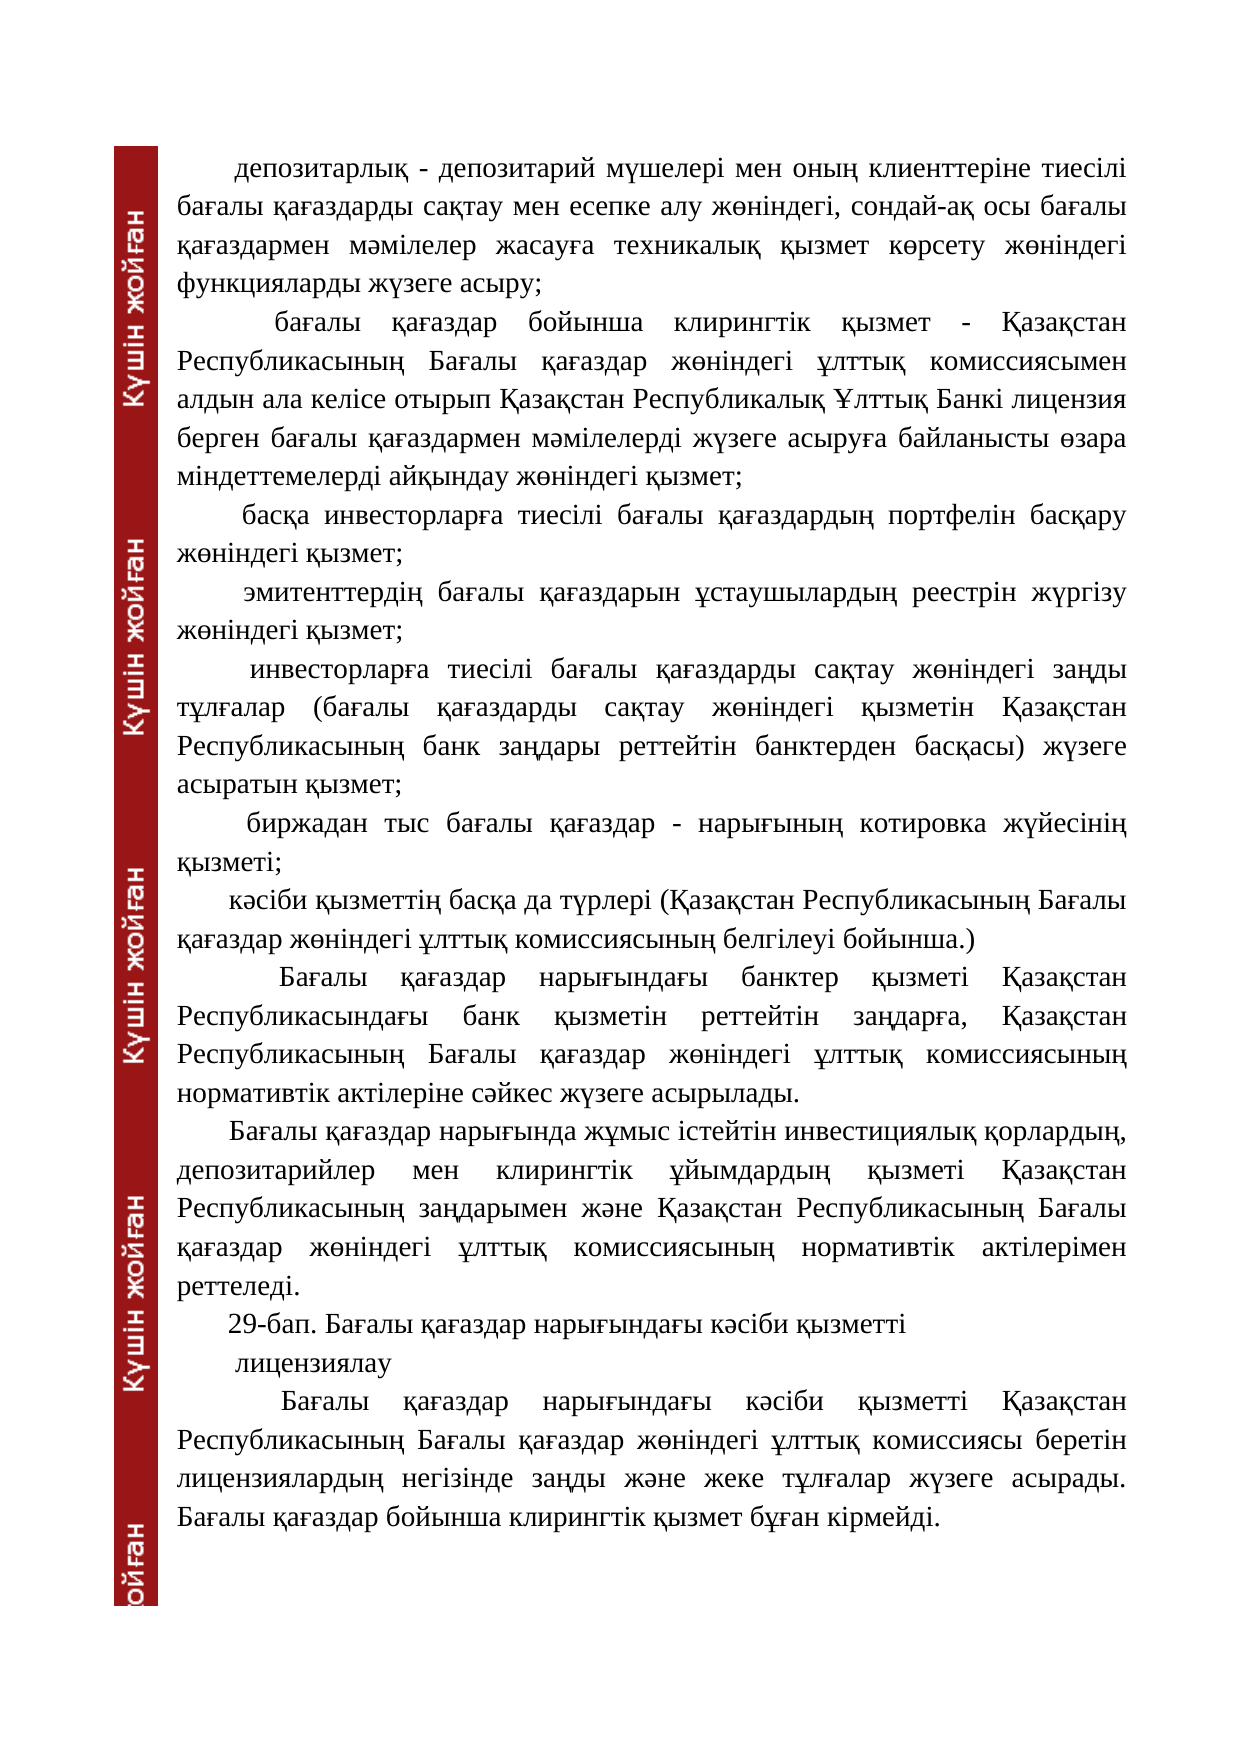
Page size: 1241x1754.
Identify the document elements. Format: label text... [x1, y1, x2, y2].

picture [114, 800, 158, 805]
picture [114, 492, 158, 497]
text эмитенттердiң бағалы қағаздарын ұстаушылардың реестрiн жүргiзу жөнiндегi қызмет; [112, 574, 1128, 646]
picture [114, 1301, 158, 1306]
picture [114, 1108, 158, 1113]
text биржадан тыс бағалы қағаздар - нарығының котировка жүйесiнiң қызметi; [112, 805, 1128, 877]
picture [114, 646, 158, 651]
text лицензиялау [112, 1345, 1128, 1378]
text Бағалы қағаздар нарығындағы банктер қызметi Қазақстан Республикасындағы банк қызметiн реттейтiн заңдарға, Қазақстан Республикасының Бағалы қағаздар жөнiндегi ұлттық комиссиясының нормативтiк актiлерiне сәйкес жүзеге асырылады. [112, 959, 1128, 1108]
text кәсiби қызметтiң басқа да түрлерi (Қазақстан Республикасының Бағалы қағаздар жөнiндегi ұлттық комиссиясының белгiлеуi бойынша.) [112, 882, 1128, 954]
text Бағалы қағаздар нарығындағы кәсiби қызметтi Қазақстан Республикасының Бағалы қағаздар жөнiндегi ұлттық комиссиясы беретiн лицензиялардың негiзiнде заңды және жеке тұлғалар жүзеге асырады. Бағалы қағаздар бойынша клирингтiк қызмет бұған кiрмейдi. [112, 1383, 1128, 1532]
picture [114, 569, 158, 574]
picture [114, 1378, 158, 1383]
text басқа инвесторларға тиесiлi бағалы қағаздардың портфелiн басқару жөнiндегi қызмет; [112, 497, 1128, 569]
text бағалы қағаздар бойынша клирингтiк қызмет - Қазақстан Республикасының Бағалы қағаздар жөнiндегi ұлттық комиссиясымен алдын ала келiсе отырып Қазақстан Республикалық Ұлттық Банкi лицензия берген бағалы қағаздармен мәмiлелердi жүзеге асыруға байланысты өзара мiндеттемелердi айқындау жөнiндегi қызмет; [112, 304, 1128, 492]
text инвесторларға тиесiлi бағалы қағаздарды сақтау жөнiндегi заңды тұлғалар (бағалы қағаздарды сақтау жөнiндегi қызметiн Қазақстан Республикасының банк заңдары реттейтiн банктерден басқасы) жүзеге асыратын қызмет; [112, 651, 1128, 800]
picture [114, 954, 158, 959]
picture [114, 146, 158, 150]
text 29-бап. Бағалы қағаздар нарығындағы кәсiби қызметтi [112, 1306, 1128, 1340]
picture [114, 299, 158, 304]
text депозитарлық - депозитарий мүшелерi мен оның клиенттерiне тиесiлi бағалы қағаздарды сақтау мен есепке алу жөнiндегi, сондай-ақ осы бағалы қағаздармен мәмiлелер жасауға техникалық қызмет көрсету жөнiндегi функцияларды жүзеге асыру; [112, 150, 1128, 299]
text Бағалы қағаздар нарығында жұмыс iстейтiн инвестициялық қорлардың, депозитарийлер мен клирингтiк ұйымдардың қызметi Қазақстан Республикасының заңдарымен және Қазақстан Республикасының Бағалы қағаздар жөнiндегi ұлттық комиссиясының нормативтiк актiлерiмен реттеледi. [112, 1113, 1128, 1301]
picture [114, 1532, 158, 1606]
picture [114, 1340, 158, 1345]
picture [114, 877, 158, 882]
